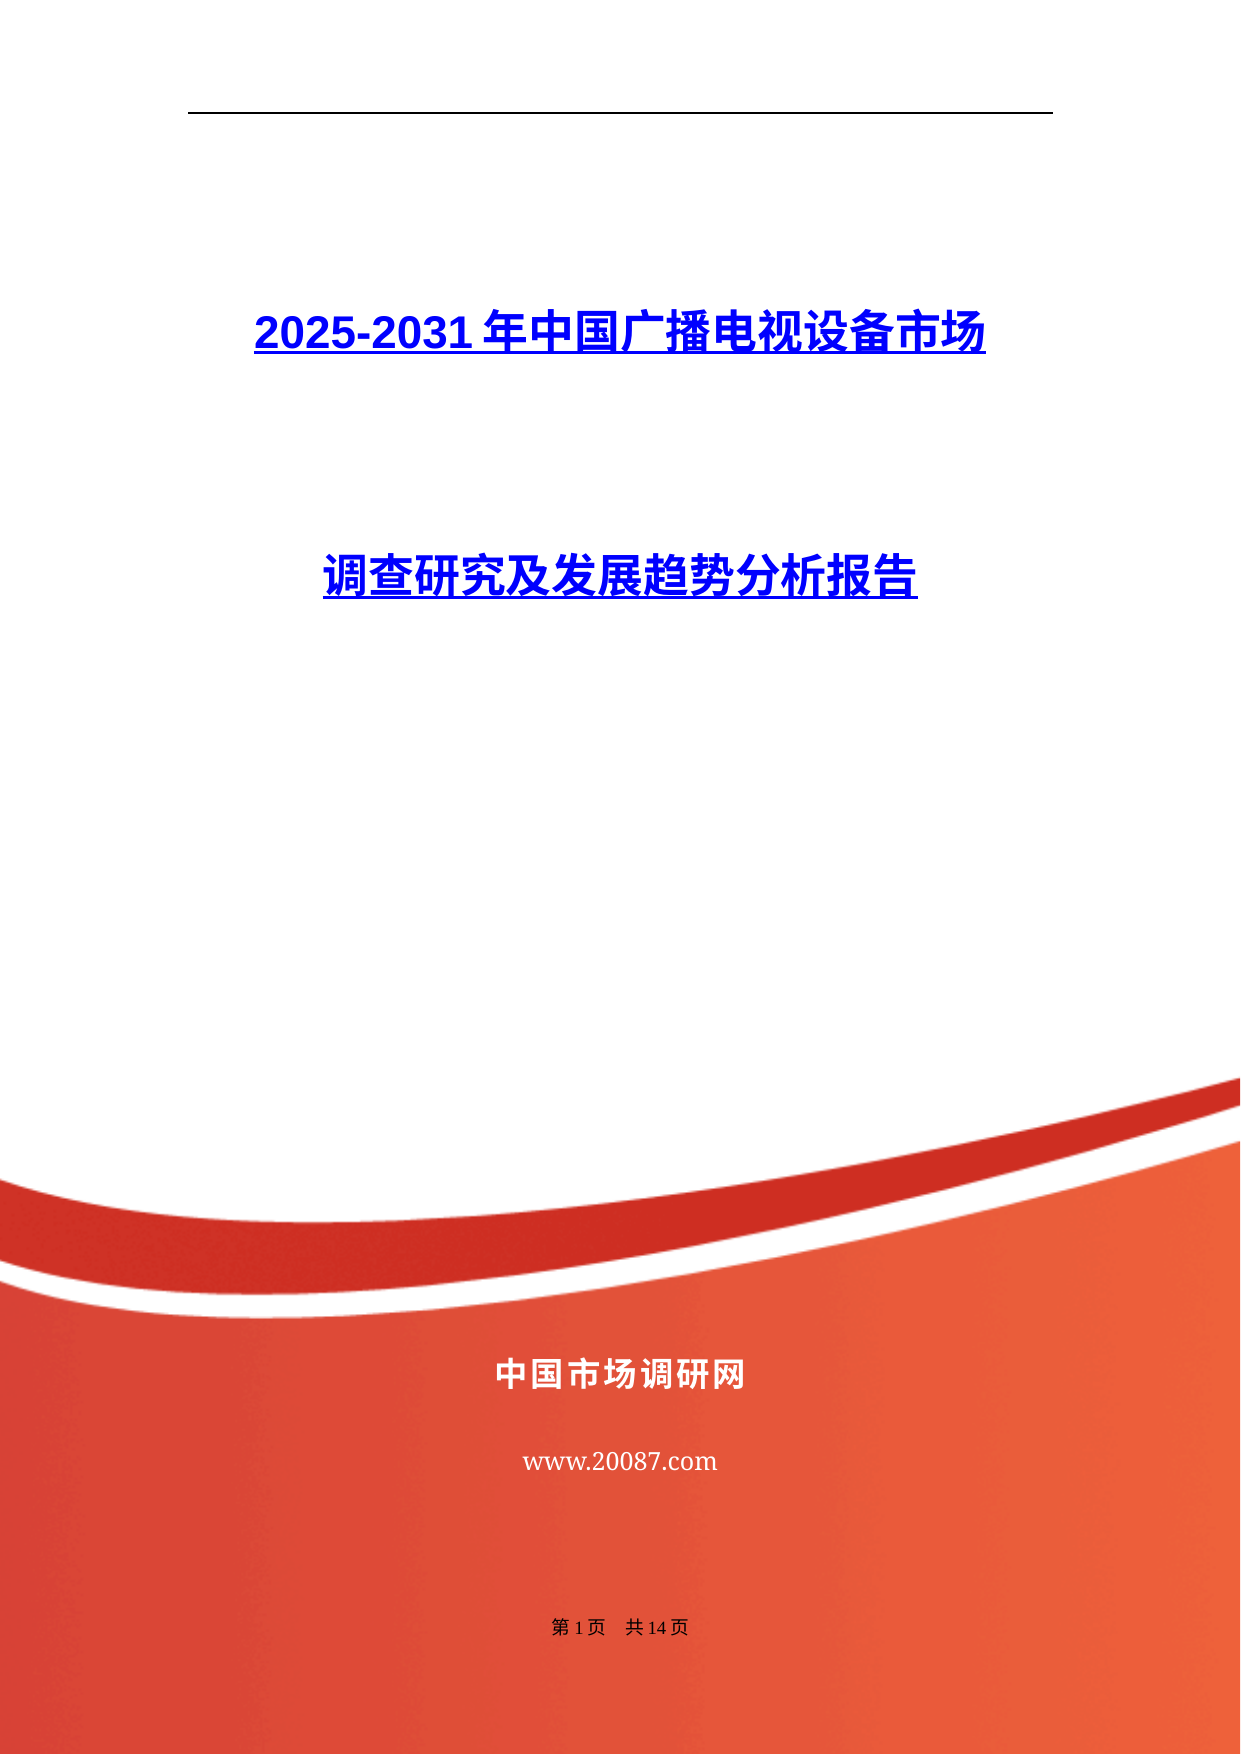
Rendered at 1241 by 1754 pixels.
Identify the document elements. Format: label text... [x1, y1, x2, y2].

subtitle 中国市场调研网 [187, 1339, 1053, 1404]
picture [0, 1006, 1241, 1754]
table_header 2025-2031年中国广播电视设备市场调查研究及发展趋势分析报告 [188, 207, 1053, 773]
text www.20087.com [187, 1428, 1053, 1493]
